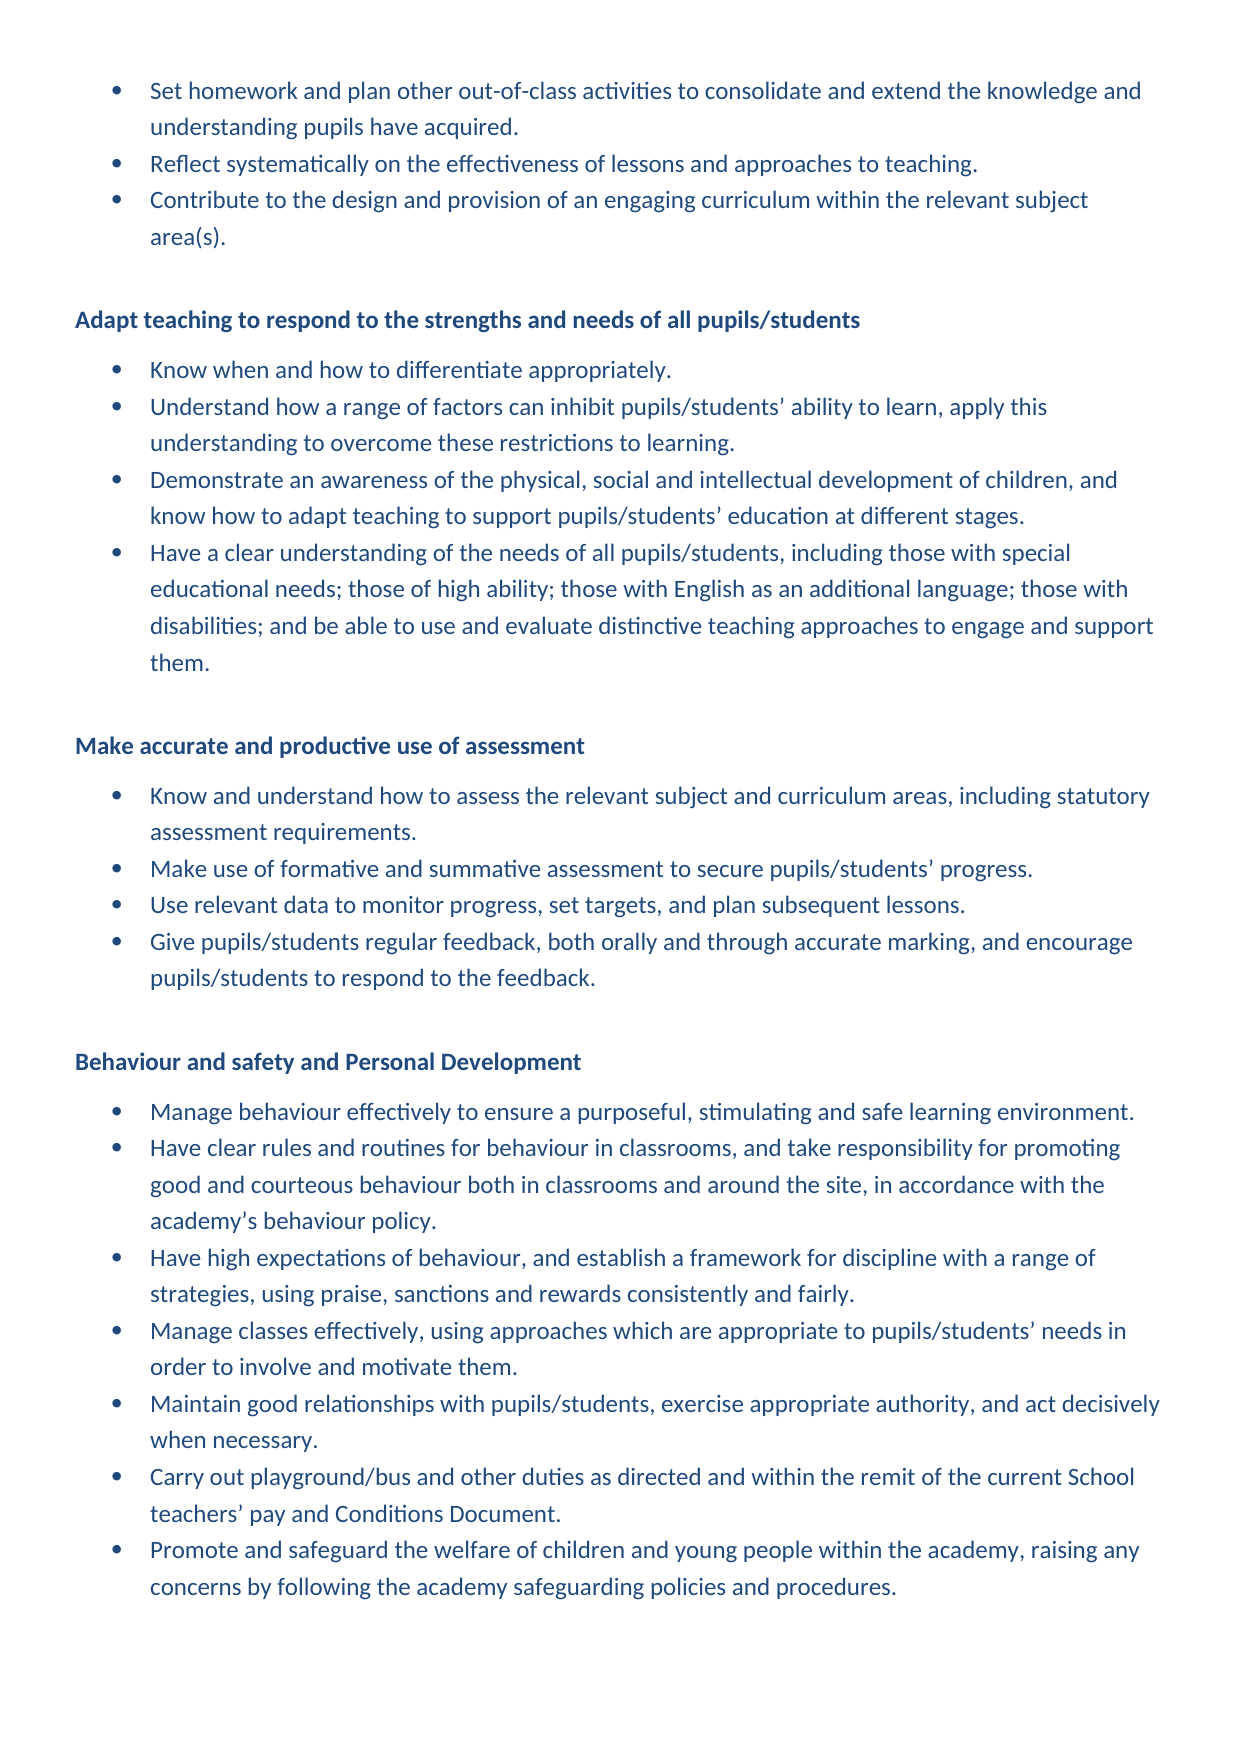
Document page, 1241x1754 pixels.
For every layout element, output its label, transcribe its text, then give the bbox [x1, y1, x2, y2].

list Know when and how to differentiate appropriately. [112, 354, 1165, 385]
list Have a clear understanding of the needs of all pupils/students, including those with special educational needs; those of high ability; those with English as an additional language; those with disabilities; and be able to use and evaluate distinctive teaching approaches to engage and support them. [112, 537, 1165, 677]
list Demonstrate an awareness of the physical, social and intellectual development of children, and know how to adapt teaching to support pupils/students’ education at different stages. [112, 464, 1165, 531]
text Behaviour and safety and Personal Development [75, 1046, 1165, 1077]
list Give pupils/students regular feedback, both orally and through accurate marking, and encourage pupils/students to respond to the feedback. [112, 926, 1165, 993]
list Know and understand how to assess the relevant subject and curriculum areas, including statutory assessment requirements. [112, 780, 1165, 847]
list Maintain good relationships with pupils/students, exercise appropriate authority, and act decisively when necessary. [112, 1388, 1165, 1455]
list Carry out playground/bus and other duties as directed and within the remit of the current School teachers’ pay and Conditions Document. [112, 1461, 1165, 1528]
list Contribute to the design and provision of an engaging curriculum within the relevant subject area(s). [112, 185, 1165, 252]
list Use relevant data to monitor progress, set targets, and plan subsequent lessons. [112, 889, 1165, 920]
list Make use of formative and summative assessment to secure pupils/students’ progress. [112, 853, 1165, 883]
text Make accurate and productive use of assessment [75, 730, 1165, 761]
list Manage behaviour effectively to ensure a purposeful, stimulating and safe learning environment. [112, 1096, 1165, 1126]
list Set homework and plan other out-of-class activities to consolidate and extend the knowledge and understanding pupils have acquired. [112, 75, 1165, 142]
list Promote and safeguard the welfare of children and young people within the academy, raising any concerns by following the academy safeguarding policies and procedures. [112, 1534, 1165, 1601]
list Reflect systematically on the effectiveness of lessons and approaches to teaching. [112, 148, 1165, 179]
list Have high expectations of behaviour, and establish a framework for discipline with a range of strategies, using praise, sanctions and rewards consistently and fairly. [112, 1242, 1165, 1309]
list Have clear rules and routines for behaviour in classrooms, and take responsibility for promoting good and courteous behaviour both in classrooms and around the site, in accordance with the academy’s behaviour policy. [112, 1132, 1165, 1236]
list Understand how a range of factors can inhibit pupils/students’ ability to learn, apply this understanding to overcome these restrictions to learning. [112, 391, 1165, 458]
list Manage classes effectively, using approaches which are appropriate to pupils/students’ needs in order to involve and motivate them. [112, 1315, 1165, 1382]
text Adapt teaching to respond to the strengths and needs of all pupils/students [75, 305, 1165, 335]
